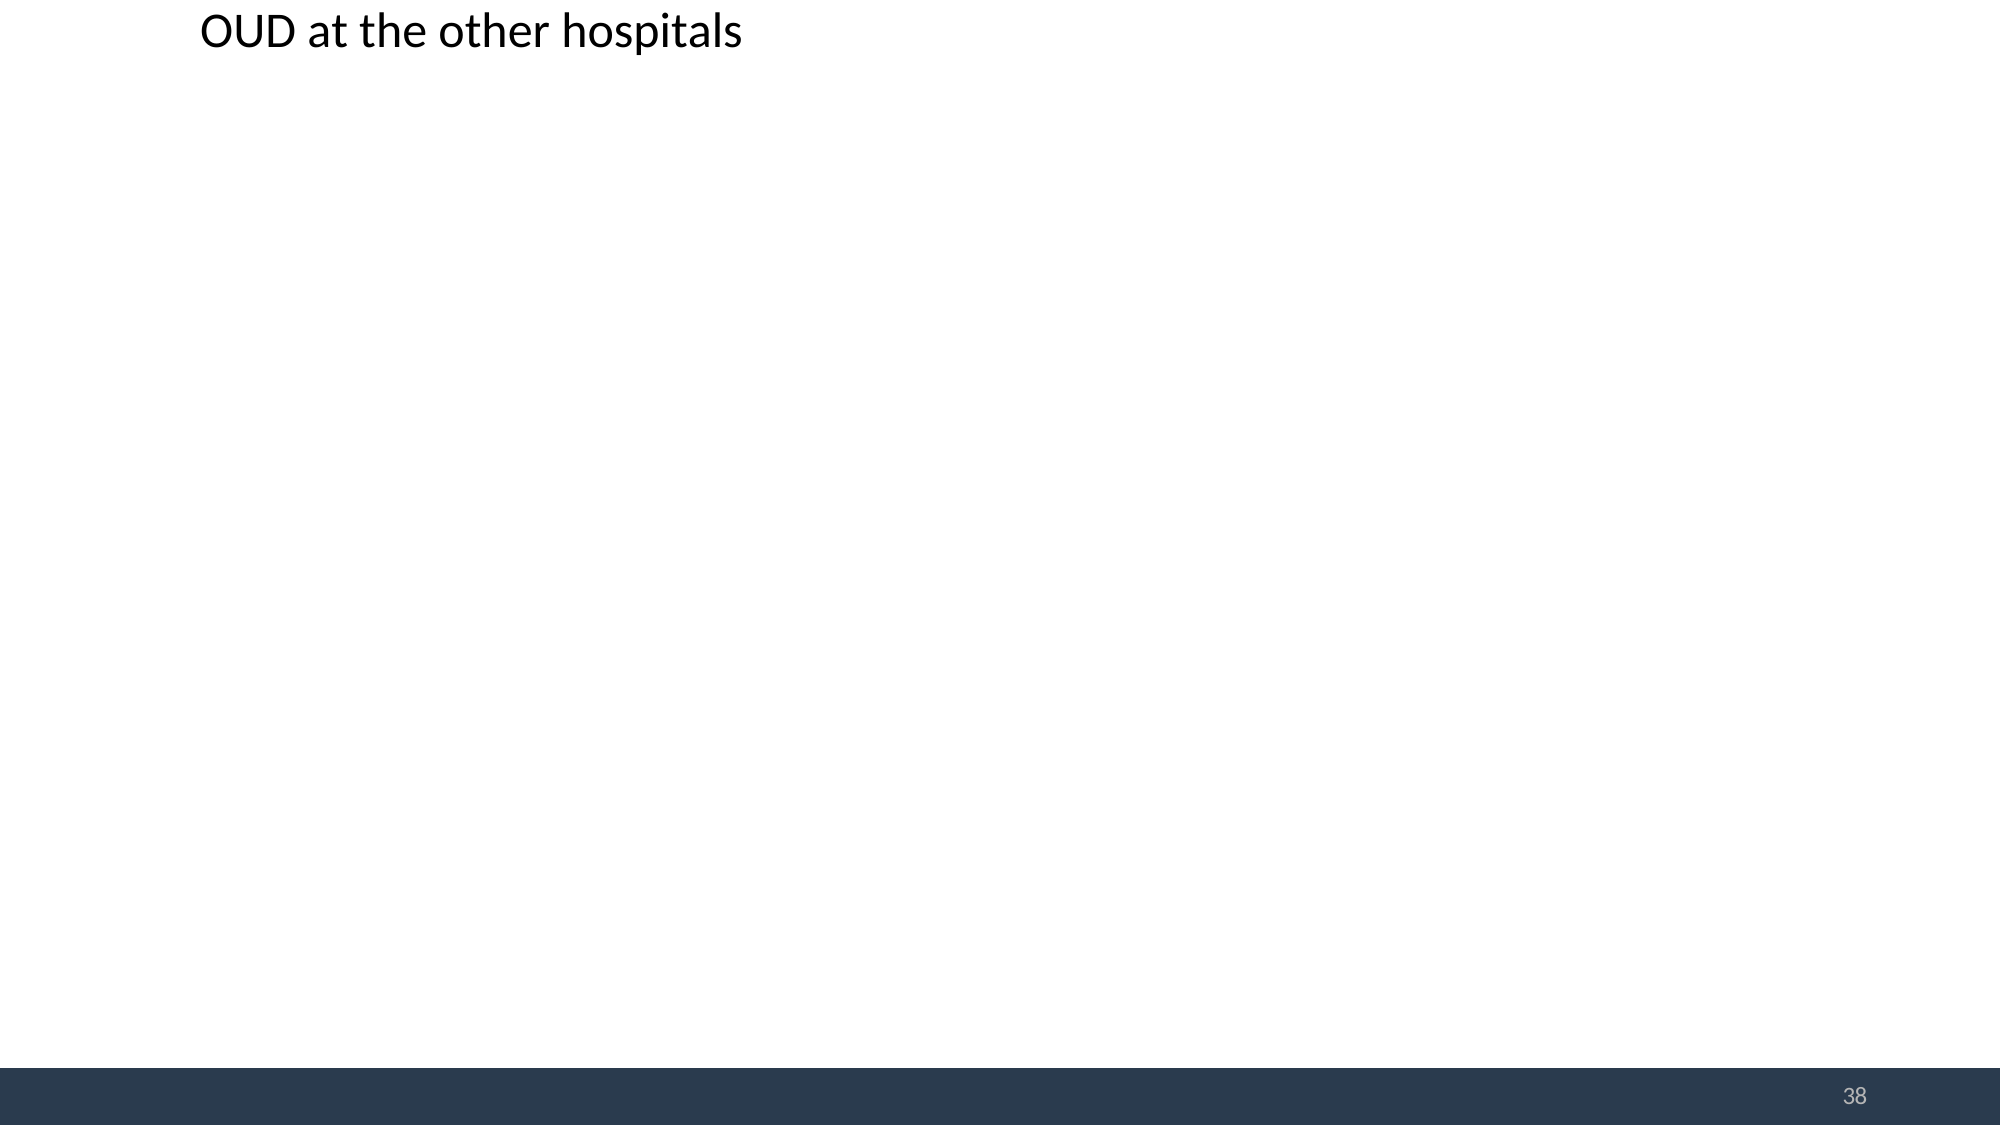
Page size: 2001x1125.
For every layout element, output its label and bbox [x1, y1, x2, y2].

list [144, 0, 1131, 60]
